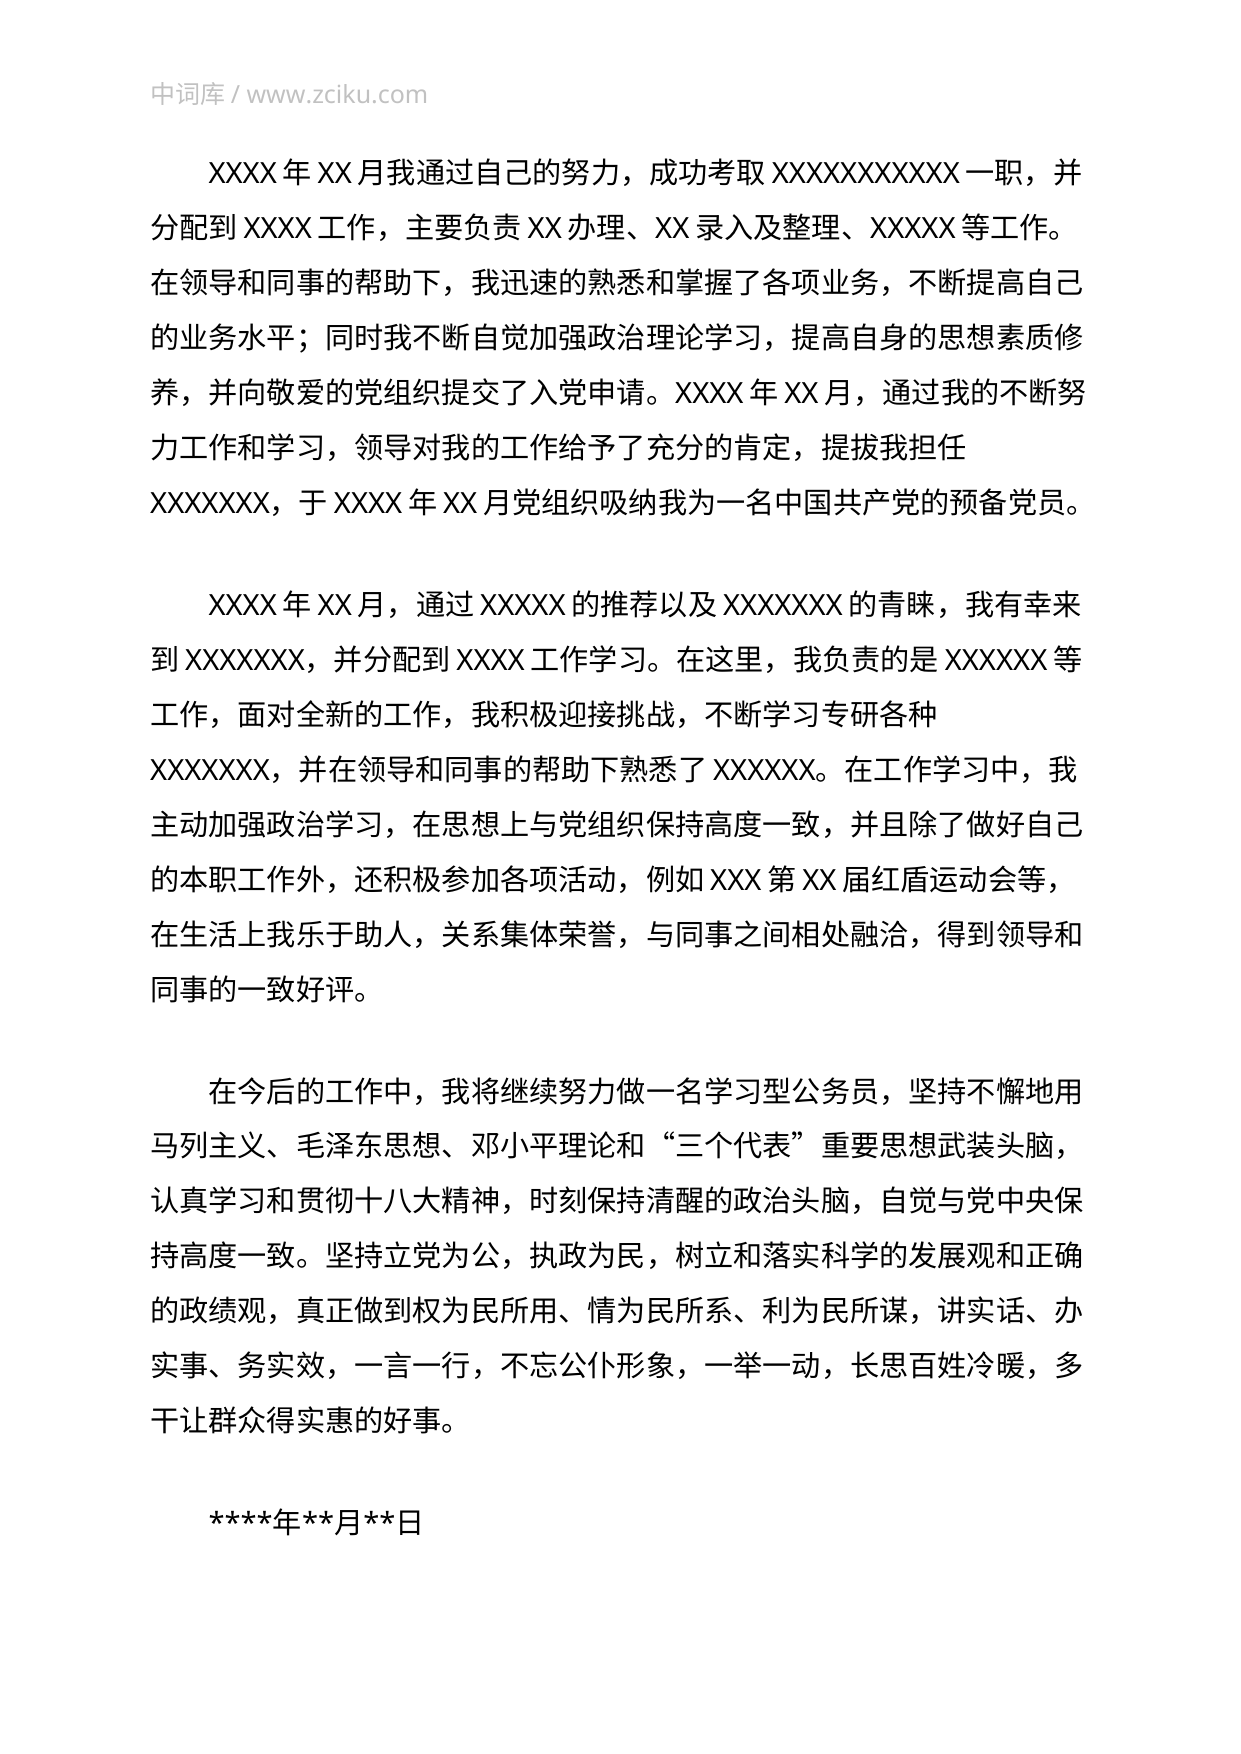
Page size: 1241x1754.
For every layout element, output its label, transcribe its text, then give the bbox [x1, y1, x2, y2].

text 在今后的工作中，我将继续努力做一名学习型公务员，坚持不懈地用马列主义、毛泽东思想、邓小平理论和“三个代表”重要思想武装头脑，认真学习和贯彻十八大精神，时刻保持清醒的政治头脑，自觉与党中央保持高度一致。坚持立党为公，执政为民，树立和落实科学的发展观和正确的政绩观，真正做到权为民所用、情为民所系、利为民所谋，讲实话、办实事、务实效，一言一行，不忘公仆形象，一举一动，长思百姓冷暖，多干让群众得实惠的好事。 [150, 1068, 1090, 1440]
text ****年**月**日 [150, 1499, 1090, 1542]
text XXXX年XX月，通过XXXXX的推荐以及XXXXXXX的青睐，我有幸来到XXXXXXX，并分配到XXXX工作学习。在这里，我负责的是XXXXXX等工作，面对全新的工作，我积极迎接挑战，不断学习专研各种XXXXXXX，并在领导和同事的帮助下熟悉了XXXXXX。在工作学习中，我主动加强政治学习，在思想上与党组织保持高度一致，并且除了做好自己的本职工作外，还积极参加各项活动，例如XXX第XX届红盾运动会等，在生活上我乐于助人，关系集体荣誉，与同事之间相处融洽，得到领导和同事的一致好评。 [150, 582, 1090, 1009]
text XXXX年XX月我通过自己的努力，成功考取XXXXXXXXXXX一职，并分配到XXXX工作，主要负责XX办理、XX录入及整理、XXXXX等工作。在领导和同事的帮助下，我迅速的熟悉和掌握了各项业务，不断提高自己的业务水平；同时我不断自觉加强政治理论学习，提高自身的思想素质修养，并向敬爱的党组织提交了入党申请。XXXX年XX月，通过我的不断努力工作和学习，领导对我的工作给予了充分的肯定，提拔我担任XXXXXXX，于XXXX年XX月党组织吸纳我为一名中国共产党的预备党员。 [150, 150, 1090, 522]
